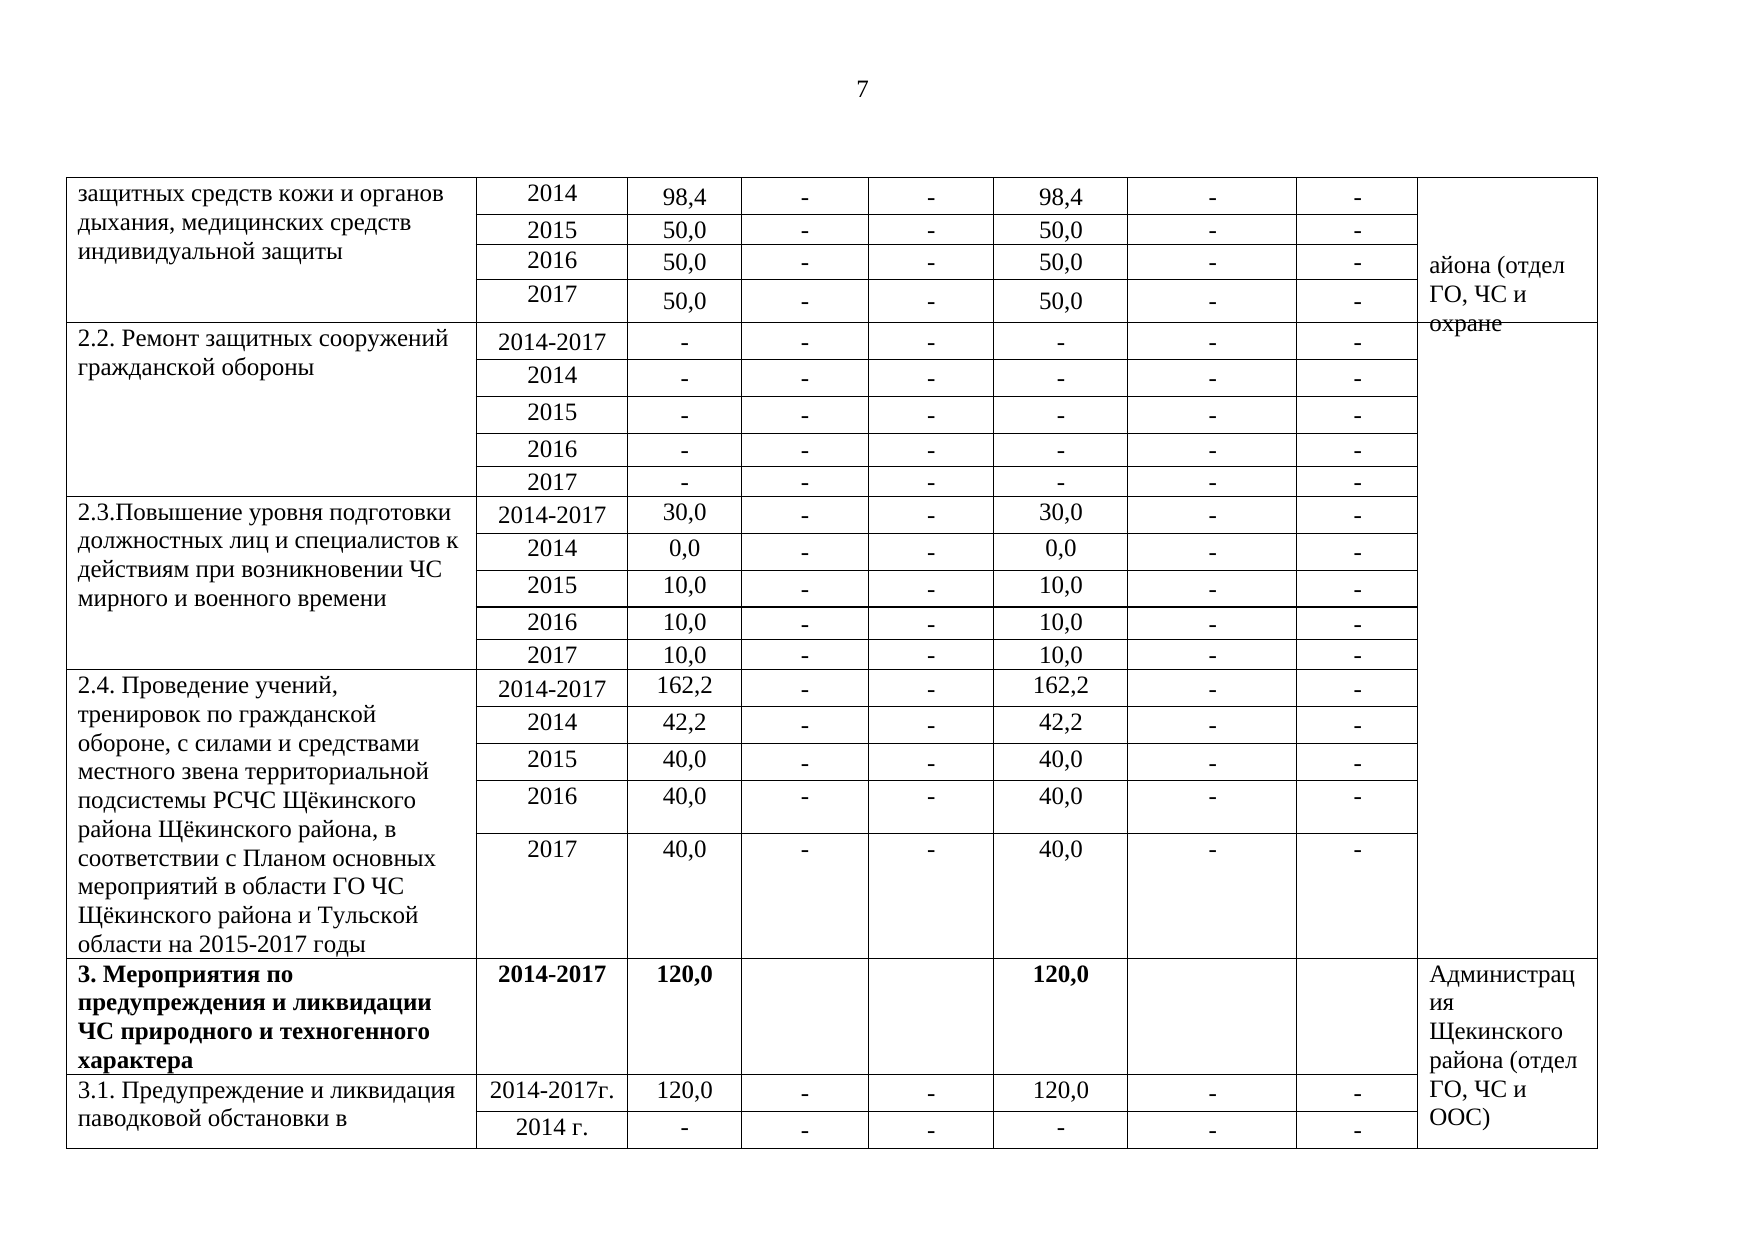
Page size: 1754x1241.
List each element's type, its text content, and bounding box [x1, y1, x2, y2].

table_cell - [1128, 608, 1296, 639]
table_cell - [742, 707, 868, 743]
table_cell - [869, 744, 993, 780]
table_cell - [869, 608, 993, 639]
table_cell - [742, 670, 868, 706]
table_cell 2017 [477, 640, 627, 669]
table_cell - [1297, 707, 1417, 743]
table_cell - [994, 467, 1127, 496]
table_cell - [1297, 1112, 1417, 1148]
table_cell 30,0 [628, 497, 741, 532]
table_cell 120,0 [994, 1075, 1127, 1111]
table_cell 40,0 [994, 781, 1127, 833]
table_cell 10,0 [628, 571, 741, 606]
table_cell - [742, 1112, 868, 1148]
table_cell 50,0 [994, 215, 1127, 244]
table_cell - [1128, 571, 1296, 606]
table_cell 3.1. Предупреждение и ликвидация паводковой обстановки в Щёкинском районе [67, 1075, 476, 1148]
table_cell 2.4. Проведение учений, тренировок по гражданской обороне, с силами и средствами местного звена территориальной подсистемы РСЧС Щёкинского района Щёкинского района, в соответствии с Планом основных мероприятий в области ГО ЧС Щёкинского района и Тульской области на 2015-2017 годы [67, 670, 476, 958]
table_cell [1418, 323, 1597, 958]
table_cell - [742, 360, 868, 396]
table_cell - [742, 397, 868, 433]
table_cell - [1297, 434, 1417, 466]
table_cell 2.3.Повышение уровня подготовки должностных лиц и специалистов к действиям при возникновении ЧС мирного и военного времени [67, 497, 476, 669]
table_cell 2016 [477, 245, 627, 278]
table_cell - [628, 1112, 741, 1148]
table_cell [742, 959, 868, 1074]
table_cell - [869, 534, 993, 569]
table_cell - [1128, 397, 1296, 433]
table_cell - [628, 434, 741, 466]
table_cell - [1297, 497, 1417, 532]
table_cell 2017 [477, 467, 627, 496]
table_cell - [1128, 497, 1296, 532]
table_cell - [742, 178, 868, 214]
table_cell - [628, 397, 741, 433]
table_cell - [869, 397, 993, 433]
table_cell 2014 [477, 178, 627, 214]
table_cell - [742, 245, 868, 278]
table_cell - [1297, 608, 1417, 639]
table_cell - [1128, 834, 1296, 958]
table_cell - [742, 571, 868, 606]
table_cell - [1128, 245, 1296, 278]
table_cell - [869, 781, 993, 833]
table_cell - [742, 323, 868, 359]
table_cell - [1297, 534, 1417, 569]
table_cell 10,0 [628, 640, 741, 669]
table_cell 2015 [477, 215, 627, 244]
table_cell - [742, 467, 868, 496]
table_cell 40,0 [994, 744, 1127, 780]
table_cell - [869, 178, 993, 214]
table_cell [1128, 959, 1296, 1074]
table_cell - [869, 1112, 993, 1148]
table_cell - [1128, 781, 1296, 833]
table_cell 10,0 [994, 608, 1127, 639]
table_cell - [742, 280, 868, 322]
table_cell - [742, 834, 868, 958]
table_cell 50,0 [994, 280, 1127, 322]
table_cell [67, 178, 476, 322]
table_cell 3. Мероприятия по предупреждения и ликвидации ЧС природного и техногенного характера [67, 959, 476, 1074]
table_cell - [1128, 1112, 1296, 1148]
table_cell 40,0 [628, 744, 741, 780]
table_cell 120,0 [628, 1075, 741, 1111]
table_cell - [869, 670, 993, 706]
table_cell 98,4 [628, 178, 741, 214]
table_cell - [1128, 640, 1296, 669]
table_cell - [742, 744, 868, 780]
table_cell - [1128, 534, 1296, 569]
table_cell - [869, 215, 993, 244]
table_cell Администрация Щекинского района (отдел ГО, ЧС и ООС) [1418, 959, 1597, 1148]
table_cell - [742, 434, 868, 466]
table_cell - [1128, 280, 1296, 322]
table_cell - [1128, 1075, 1296, 1111]
table_cell 40,0 [628, 834, 741, 958]
table_cell - [1297, 178, 1417, 214]
table_cell - [1297, 280, 1417, 322]
table_cell 2014 г. [477, 1112, 627, 1148]
table_cell 2016 [477, 434, 627, 466]
table_cell - [994, 397, 1127, 433]
table_cell - [1297, 744, 1417, 780]
table_cell - [742, 608, 868, 639]
table_cell 2016 [477, 781, 627, 833]
table_cell 98,4 [994, 178, 1127, 214]
table_cell - [1128, 178, 1296, 214]
table_cell - [869, 360, 993, 396]
table_cell - [742, 640, 868, 669]
table_cell - [869, 434, 993, 466]
table_cell 0,0 [628, 534, 741, 569]
table_cell 2014 [477, 360, 627, 396]
table_cell 120,0 [628, 959, 741, 1074]
table_cell - [1297, 360, 1417, 396]
table_cell - [869, 640, 993, 669]
table_cell - [869, 280, 993, 322]
table_cell - [869, 323, 993, 359]
table_cell - [1297, 215, 1417, 244]
table_cell - [994, 323, 1127, 359]
table_cell 50,0 [628, 215, 741, 244]
table_cell - [628, 467, 741, 496]
table_cell 2014-2017 [477, 670, 627, 706]
table_cell - [1128, 744, 1296, 780]
table_cell 2015 [477, 571, 627, 606]
table_cell [1297, 959, 1417, 1074]
table_cell 2017 [477, 280, 627, 322]
table_cell - [742, 215, 868, 244]
table_cell 2014-2017 [477, 959, 627, 1074]
table_cell [869, 959, 993, 1074]
table_cell - [1297, 640, 1417, 669]
table_cell - [994, 434, 1127, 466]
table_cell 10,0 [994, 571, 1127, 606]
table_cell 2.2. Ремонт защитных сооружений гражданской обороны [67, 323, 476, 496]
table_cell 162,2 [994, 670, 1127, 706]
table_cell 42,2 [994, 707, 1127, 743]
table_cell - [1297, 571, 1417, 606]
table_cell 50,0 [994, 245, 1127, 278]
table_cell - [869, 1075, 993, 1111]
table_cell 10,0 [628, 608, 741, 639]
table_cell - [1128, 215, 1296, 244]
table_cell - [1297, 781, 1417, 833]
table_cell 30,0 [994, 497, 1127, 532]
table_cell 2015 [477, 397, 627, 433]
table_cell 162,2 [628, 670, 741, 706]
table_cell - [869, 834, 993, 958]
table_cell - [869, 497, 993, 532]
table_cell - [1297, 397, 1417, 433]
table_cell - [869, 707, 993, 743]
table_cell 40,0 [628, 781, 741, 833]
table_cell - [869, 245, 993, 278]
table_cell - [742, 534, 868, 569]
table_cell 10,0 [994, 640, 1127, 669]
table_cell 50,0 [628, 280, 741, 322]
table_cell - [994, 1112, 1127, 1148]
table_cell - [1128, 467, 1296, 496]
table_cell - [1128, 434, 1296, 466]
table_cell 2017 [477, 834, 627, 958]
table_cell - [869, 467, 993, 496]
table_cell - [1297, 245, 1417, 278]
table_cell - [742, 1075, 868, 1111]
table_cell 40,0 [994, 834, 1127, 958]
table_cell - [1297, 1075, 1417, 1111]
table_cell 2015 [477, 744, 627, 780]
table_cell 2014-2017г. [477, 1075, 627, 1111]
table_cell 120,0 [994, 959, 1127, 1074]
table_cell - [1128, 670, 1296, 706]
table_cell - [1128, 360, 1296, 396]
table_cell - [994, 360, 1127, 396]
table_cell 0,0 [994, 534, 1127, 569]
table_cell - [1297, 323, 1417, 359]
table_cell - [742, 781, 868, 833]
table_cell - [628, 323, 741, 359]
table_cell - [1297, 467, 1417, 496]
table_cell 2016 [477, 608, 627, 639]
table_cell - [1297, 834, 1417, 958]
table_cell - [628, 360, 741, 396]
table_cell - [869, 571, 993, 606]
table_cell - [1128, 323, 1296, 359]
table_cell 2014-2017 [477, 497, 627, 532]
table_cell - [742, 497, 868, 532]
table_cell - [1297, 670, 1417, 706]
table_cell 50,0 [628, 245, 741, 278]
table_cell 2014-2017 [477, 323, 627, 359]
table_cell 2014 [477, 534, 627, 569]
table_cell 2014 [477, 707, 627, 743]
table_cell - [1128, 707, 1296, 743]
table_cell 42,2 [628, 707, 741, 743]
